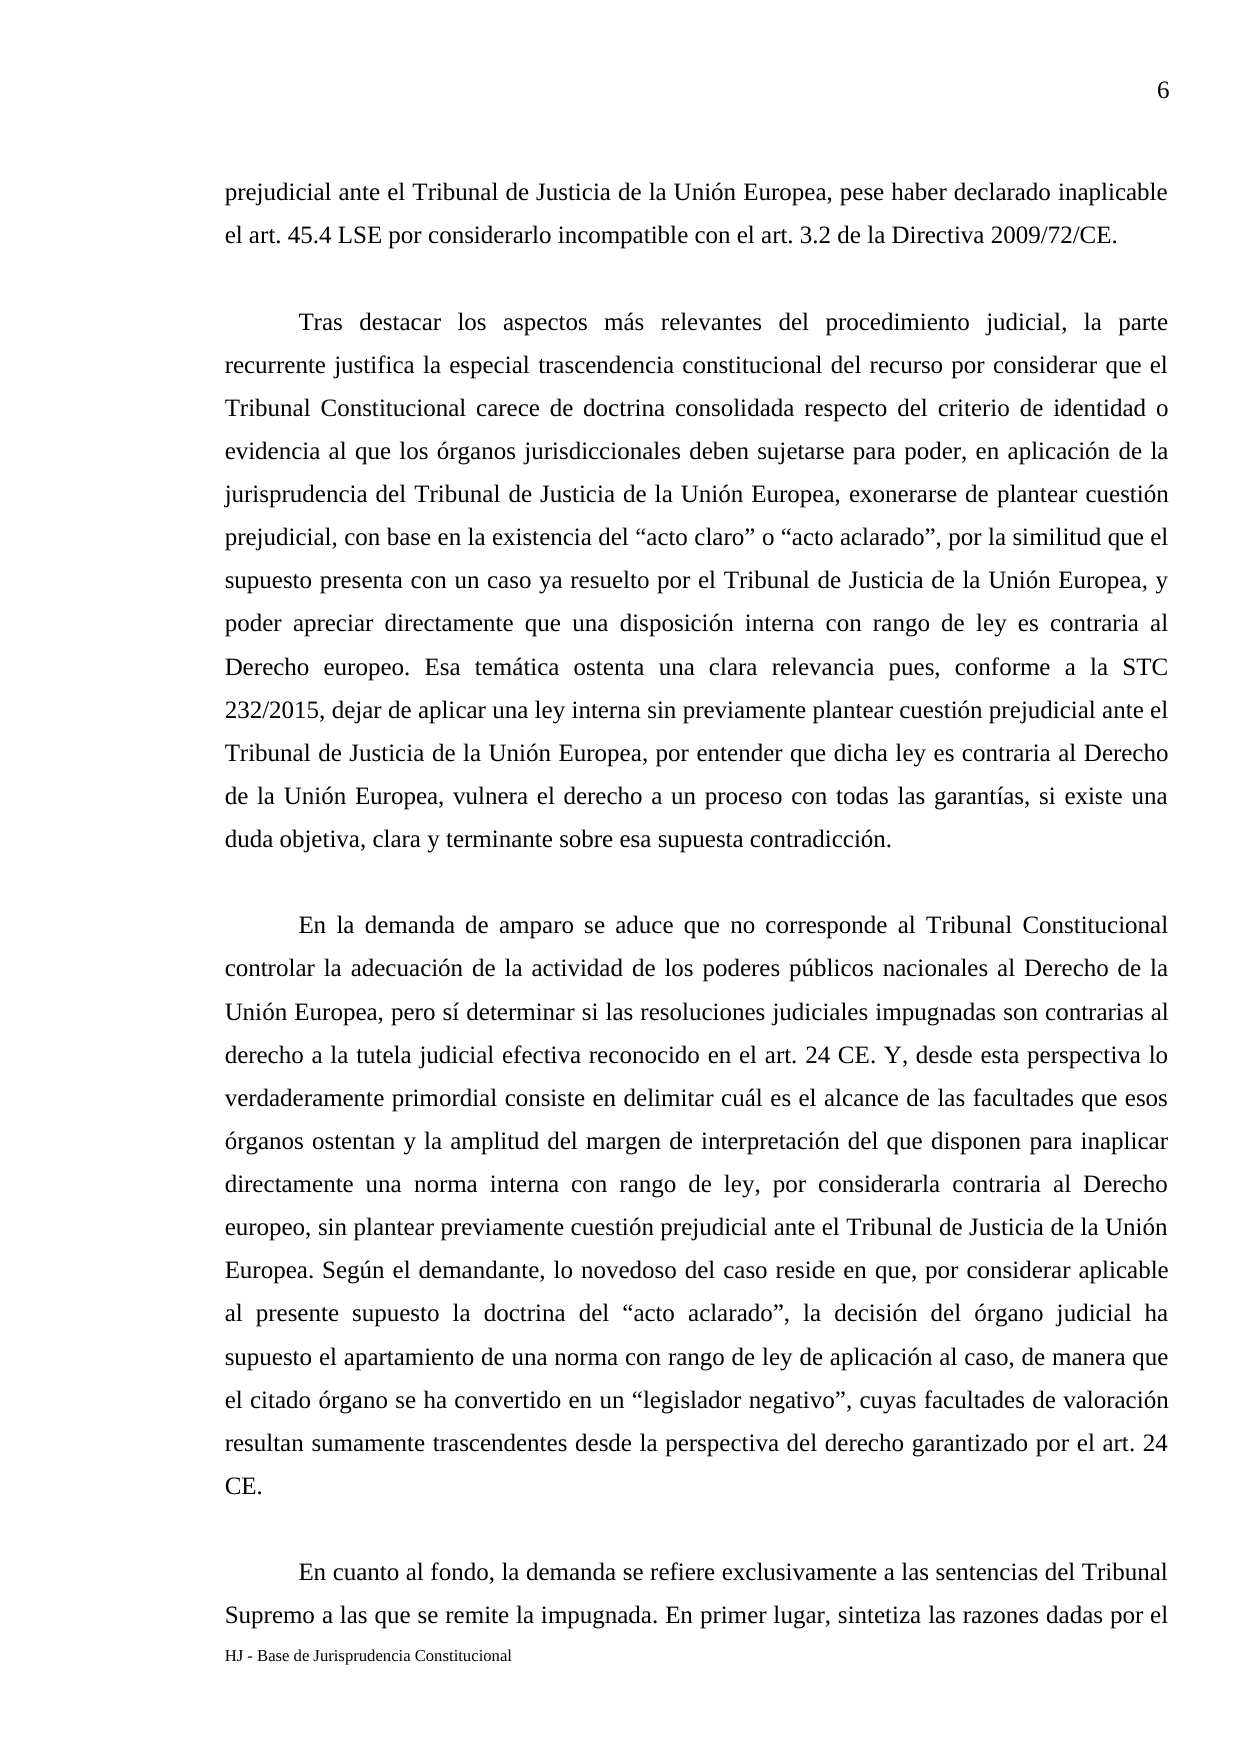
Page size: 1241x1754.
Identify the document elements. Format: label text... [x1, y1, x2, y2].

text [224, 1557, 1169, 1629]
text En la demanda de amparo se aduce que no corresponde al Tribunal Constitucional controlar la adecuación de la actividad de los poderes públicos nacionales al Derecho de la Unión Europea, pero sí determinar si las resoluciones judiciales impugnadas son contrarias al derecho a la tutela judicial efectiva reconocido en el art. 24 CE. Y, desde esta perspectiva lo verdaderamente primordial consiste en delimitar cuál es el alcance de las facultades que esos órganos ostentan y la amplitud del margen de interpretación del que disponen para inaplicar directamente una norma interna con rango de ley, por considerarla contraria al Derecho europeo, sin plantear previamente cuestión prejudicial ante el Tribunal de Justicia de la Unión Europea. Según el demandante, lo novedoso del caso reside en que, por considerar aplicable al presente supuesto la doctrina del “acto aclarado”, la decisión del órgano judicial ha supuesto el apartamiento de una norma con rango de ley de aplicación al caso, de manera que el citado órgano se ha convertido en un “legislador negativo”, cuyas facultades de valoración resultan sumamente trascendentes desde la perspectiva del derecho garantizado por el art. 24 CE. [224, 910, 1169, 1500]
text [224, 177, 1169, 249]
text Tras destacar los aspectos más relevantes del procedimiento judicial, la parte recurrente justifica la especial trascendencia constitucional del recurso por considerar que el Tribunal Constitucional carece de doctrina consolidada respecto del criterio de identidad o evidencia al que los órganos jurisdiccionales deben sujetarse para poder, en aplicación de la jurisprudencia del Tribunal de Justicia de la Unión Europea, exonerarse de plantear cuestión prejudicial, con base en la existencia del “acto claro” o “acto aclarado”, por la similitud que el supuesto presenta con un caso ya resuelto por el Tribunal de Justicia de la Unión Europea, y poder apreciar directamente que una disposición interna con rango de ley es contraria al Derecho europeo. Esa temática ostenta una clara relevancia pues, conforme a la STC 232/2015, dejar de aplicar una ley interna sin previamente plantear cuestión prejudicial ante el Tribunal de Justicia de la Unión Europea, por entender que dicha ley es contraria al Derecho de la Unión Europea, vulnera el derecho a un proceso con todas las garantías, si existe una duda objetiva, clara y terminante sobre esa supuesta contradicción. [224, 307, 1169, 853]
